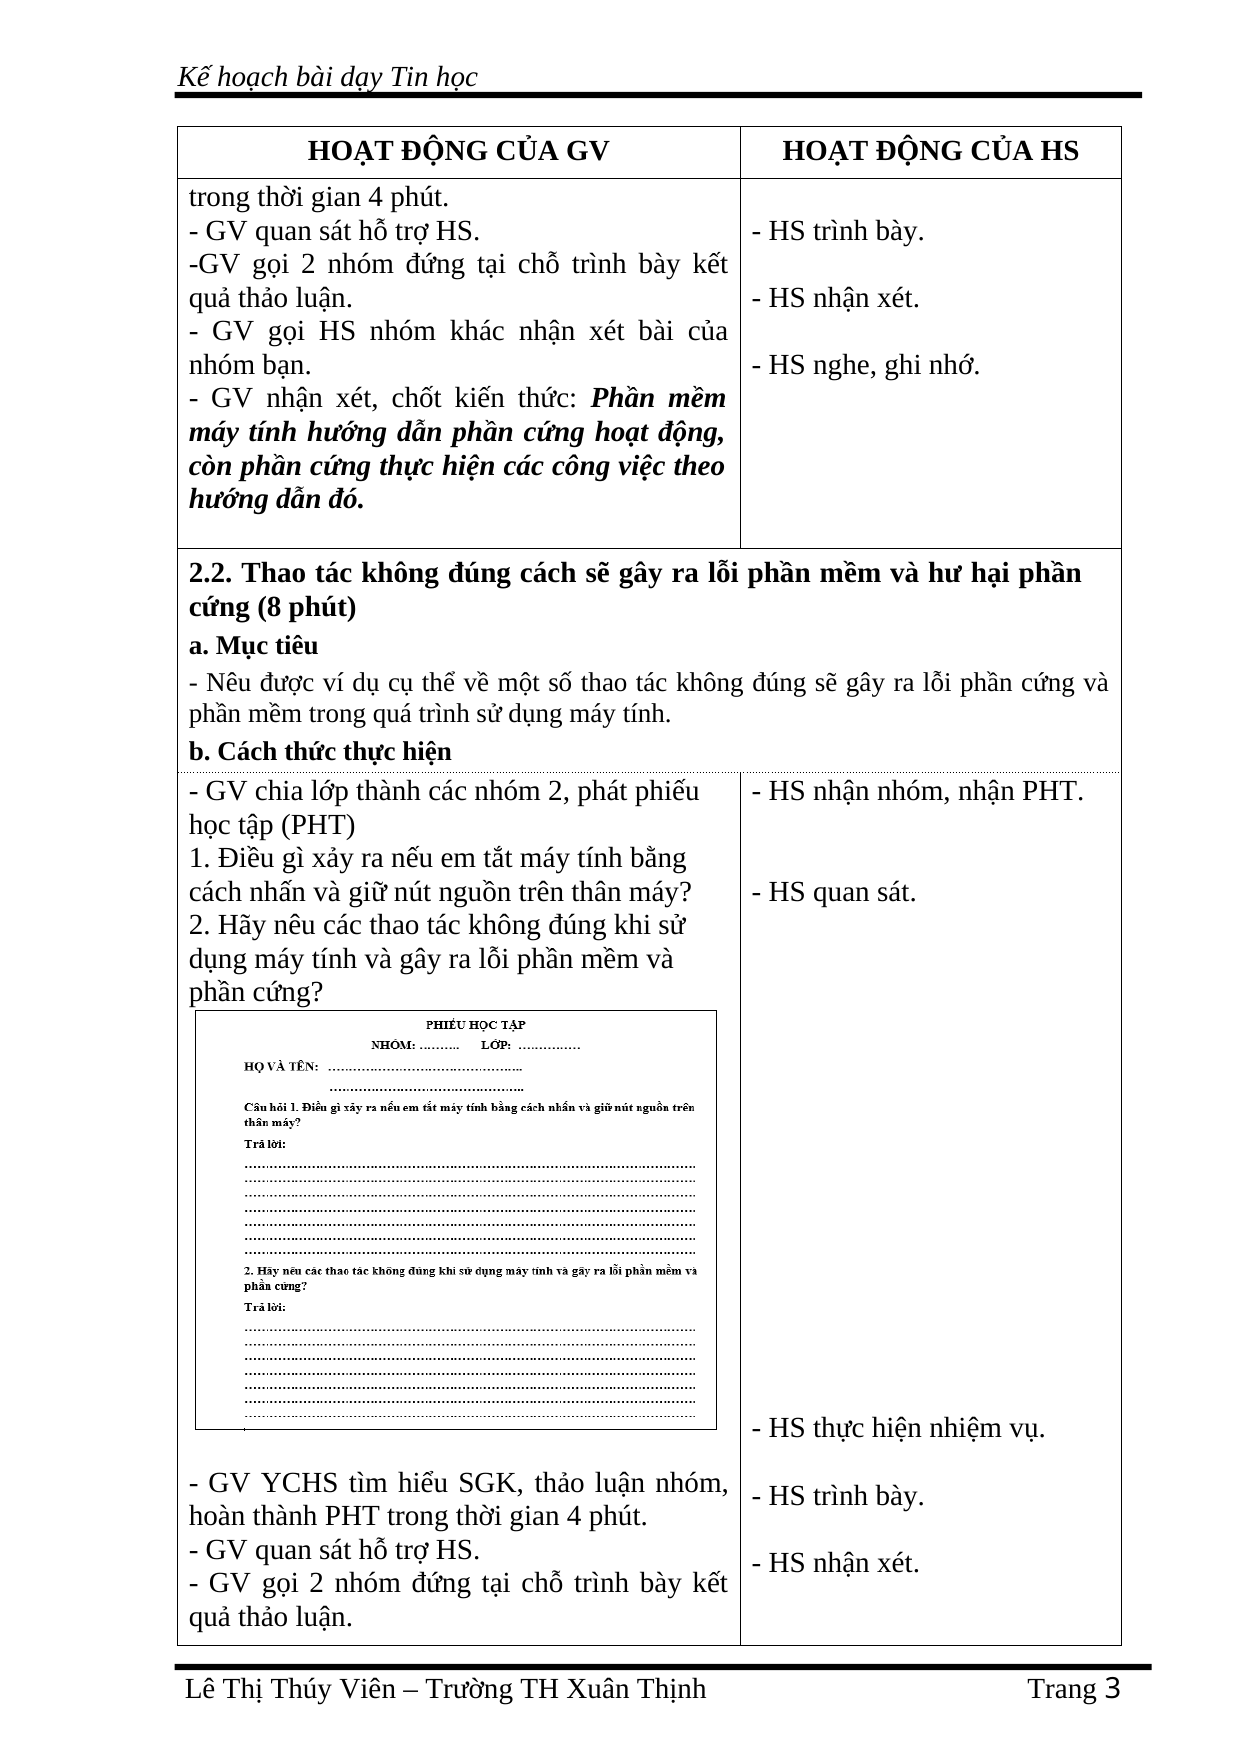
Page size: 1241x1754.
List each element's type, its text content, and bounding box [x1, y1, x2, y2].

table_cell 2.2. Thao tác không đúng cách sẽ gây ra lỗi phần mềm và hư hại phần cứng (8 phút) a. Mục tiêu - Nêu được ví dụ cụ thể về một số thao tác không đúng sẽ gây ra lỗi phần cứng và phần mềm trong quá trình sử dụng máy tính. b. Cách thức thực hiện [178, 549, 1121, 772]
table_header HOẠT ĐỘNG CỦA HS [741, 127, 1121, 178]
table_header HOẠT ĐỘNG CỦA GV [178, 127, 740, 178]
picture [188, 1008, 720, 1432]
table_cell - HS nhận nhóm, nhận PHT. - HS quan sát. - HS thực hiện nhiệm vụ. - HS trình bày. - HS nhận xét. - HS nghe, ghi nhớ. [741, 772, 1121, 1645]
